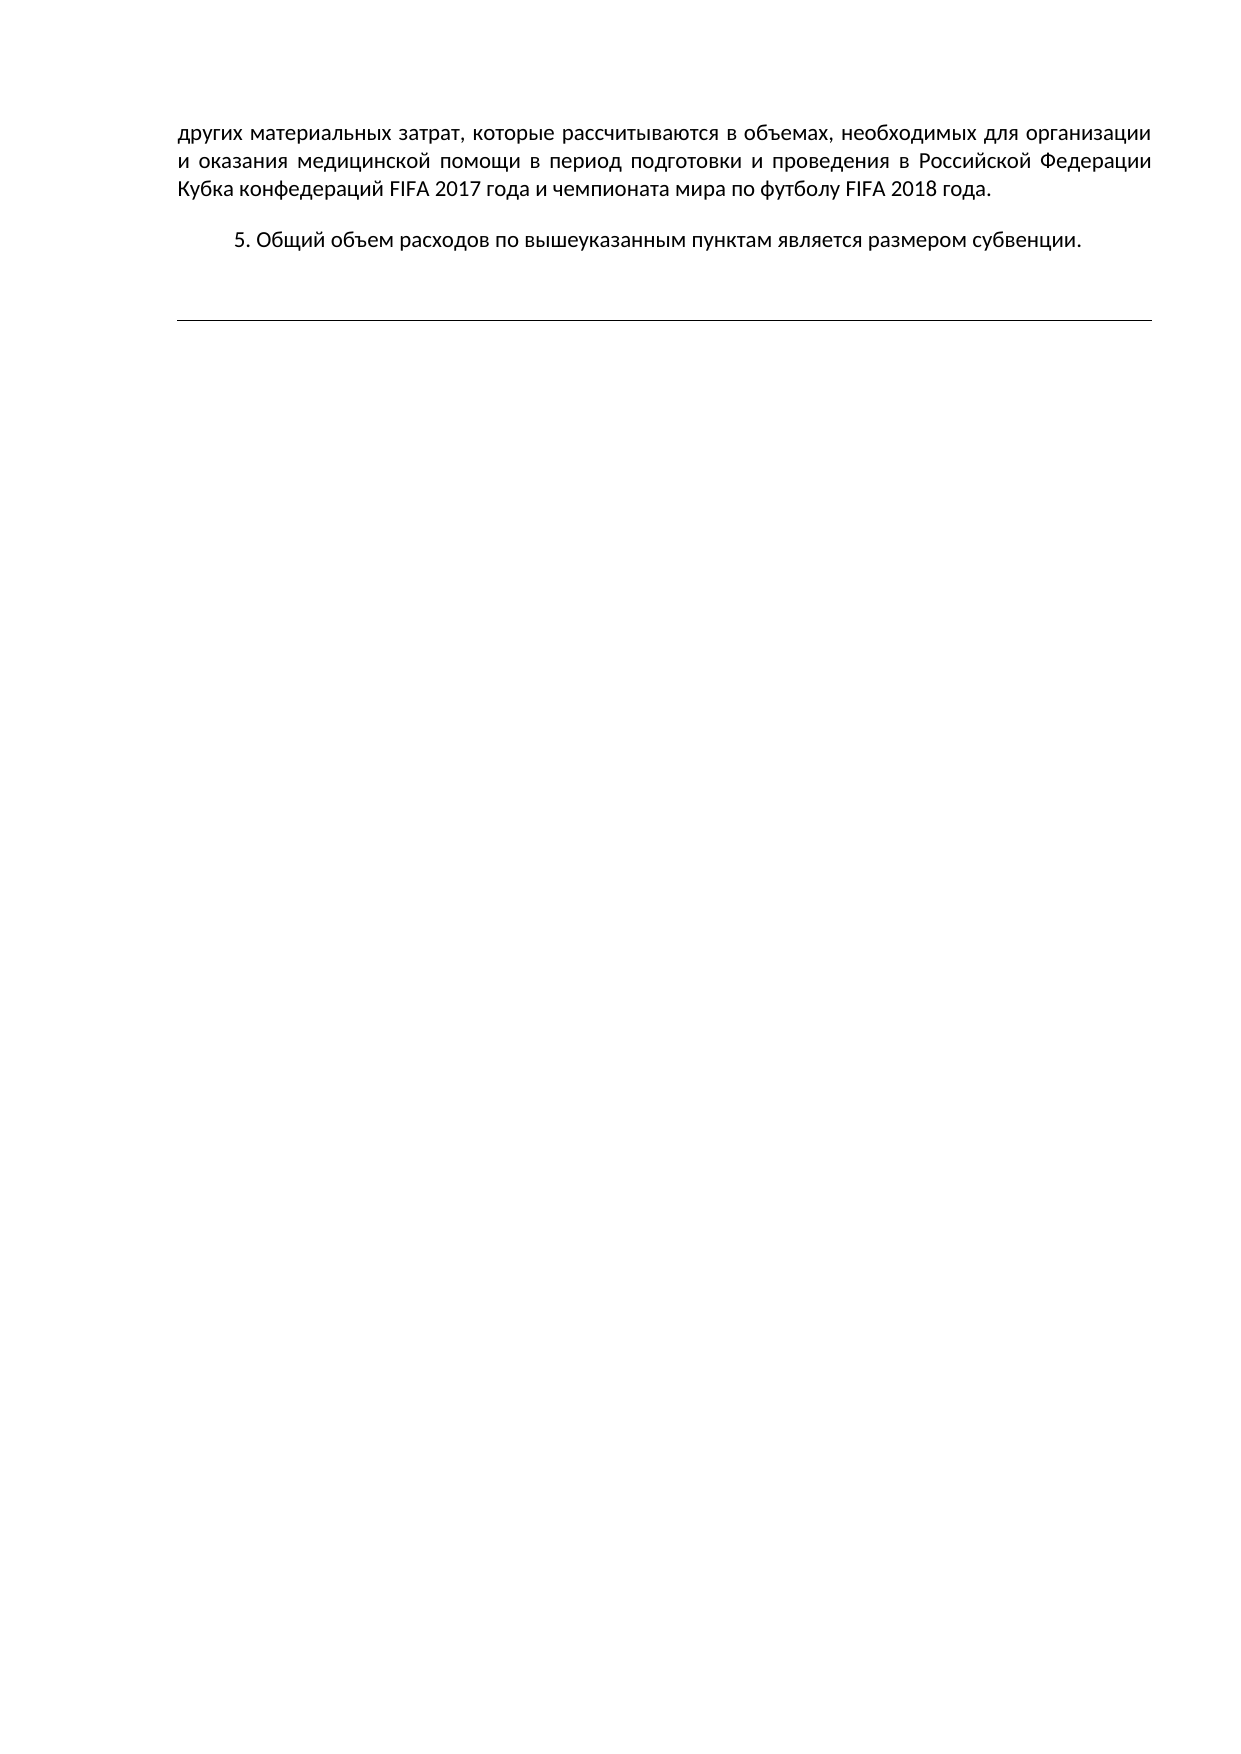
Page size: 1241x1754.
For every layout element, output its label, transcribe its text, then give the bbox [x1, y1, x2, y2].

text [177, 118, 1152, 202]
text 5. Общий объем расходов по вышеуказанным пунктам является размером субвенции. [177, 225, 1152, 253]
